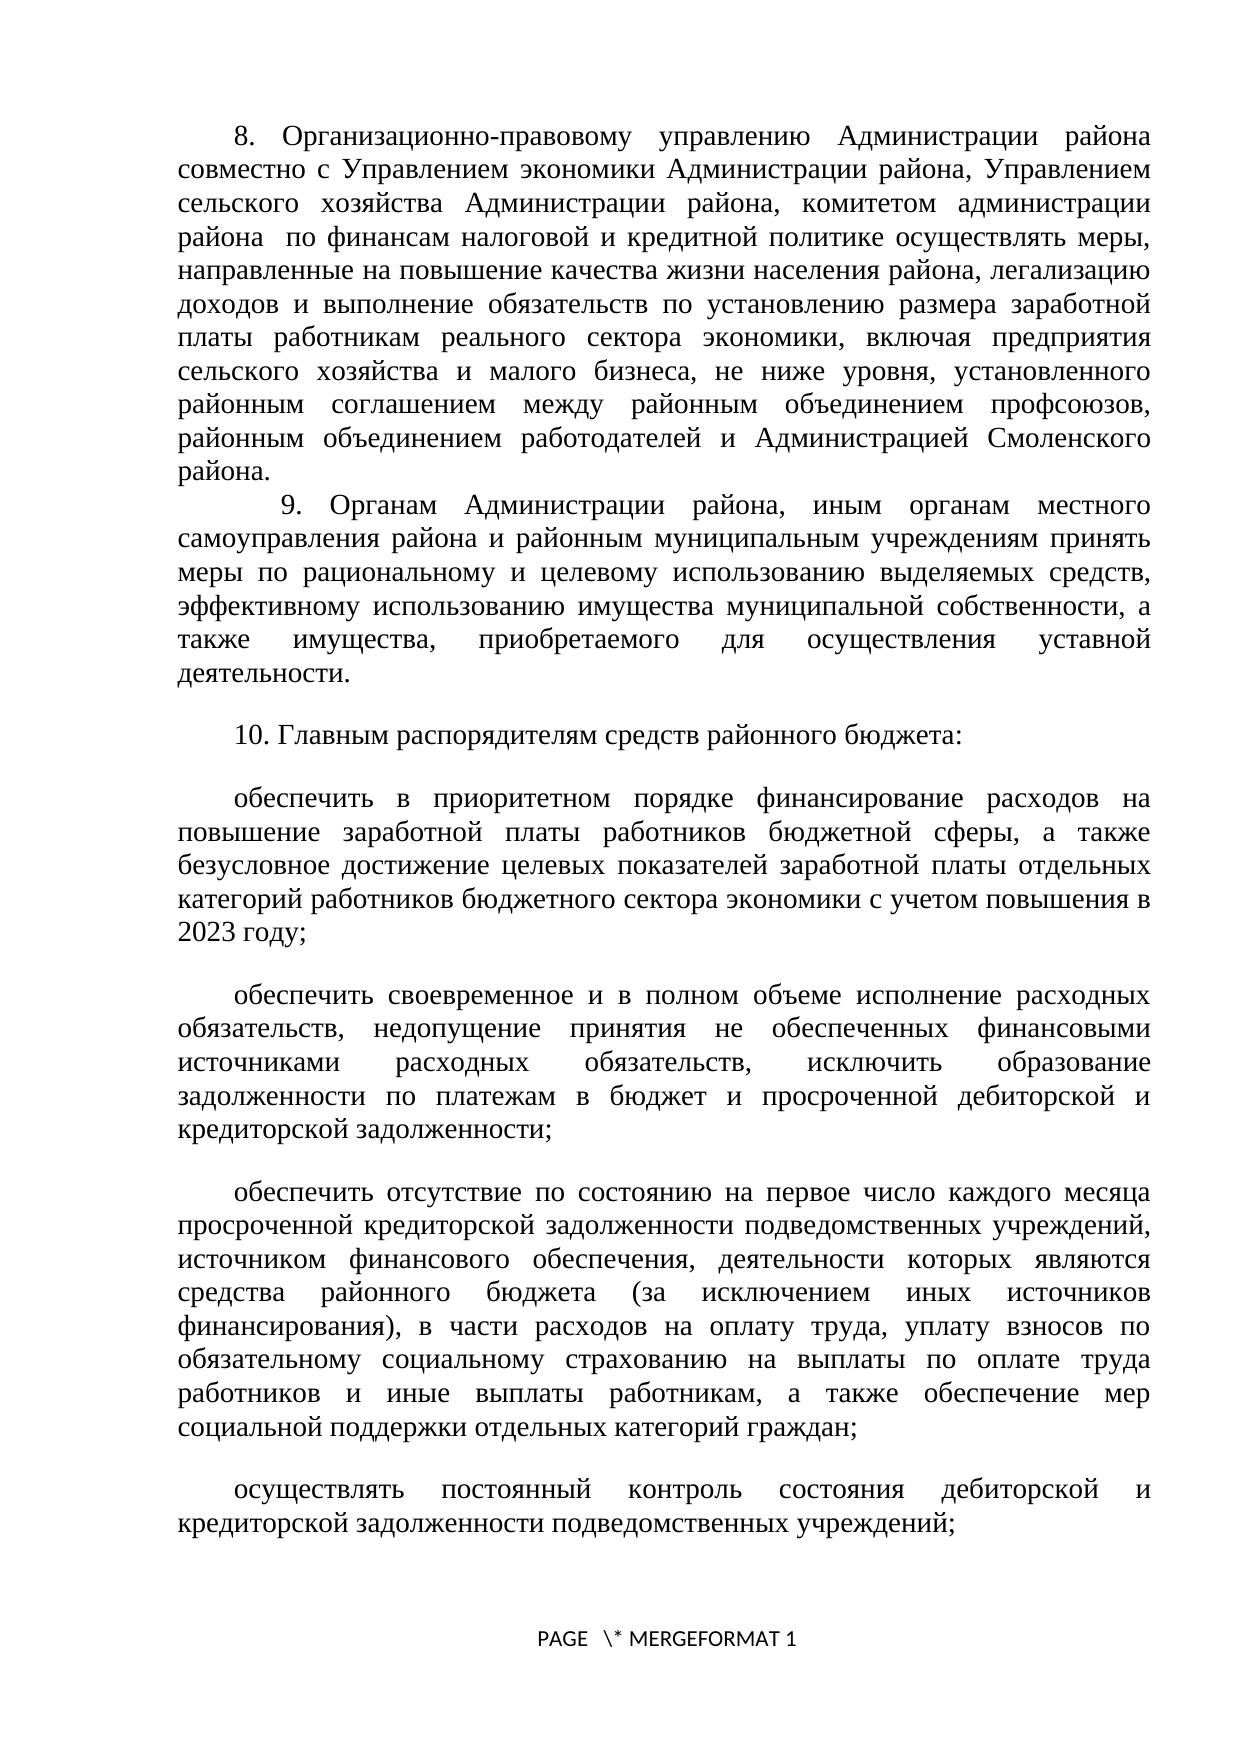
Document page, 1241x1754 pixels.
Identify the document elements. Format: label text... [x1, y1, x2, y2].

text 10. Главным распорядителям средств районного бюджета: [177, 717, 1152, 751]
text 8. Организационно-правовому управлению Администрации района совместно с Управлением экономики Администрации района, Управлением сельского хозяйства Администрации района, комитетом администрации района по финансам налоговой и кредитной политике осуществлять меры, направленные на повышение качества жизни населения района, легализацию доходов и выполнение обязательств по установлению размера заработной платы работникам реального сектора экономики, включая предприятия сельского хозяйства и малого бизнеса, не ниже уровня, установленного районным соглашением между районным объединением профсоюзов, районным объединением работодателей и Администрацией Смоленского района. [177, 118, 1152, 487]
text обеспечить отсутствие по состоянию на первое число каждого месяца просроченной кредиторской задолженности подведомственных учреждений, источником финансового обеспечения, деятельности которых являются средства районного бюджета (за исключением иных источников финансирования), в части расходов на оплату труда, уплату взносов по обязательному социальному страхованию на выплаты по оплате труда работников и иные выплаты работникам, а также обеспечение мер социальной поддержки отдельных категорий граждан; [177, 1174, 1152, 1442]
text обеспечить в приоритетном порядке финансирование расходов на повышение заработной платы работников бюджетной сферы, а также безусловное достижение целевых показателей заработной платы отдельных категорий работников бюджетного сектора экономики с учетом повышения в 2023 году; [177, 780, 1152, 948]
text обеспечить своевременное и в полном объеме исполнение расходных обязательств, недопущение принятия не обеспеченных финансовыми источниками расходных обязательств, исключить образование задолженности по платежам в бюджет и просроченной дебиторской и кредиторской задолженности; [177, 977, 1152, 1145]
text 9. Органам Администрации района, иным органам местного самоуправления района и районным муниципальным учреждениям принять меры по рациональному и целевому использованию выделяемых средств, эффективному использованию имущества муниципальной собственности, а также имущества, приобретаемого для осуществления уставной деятельности. [177, 487, 1152, 688]
text осуществлять постоянный контроль состояния дебиторской и кредиторской задолженности подведомственных учреждений; [177, 1471, 1152, 1538]
